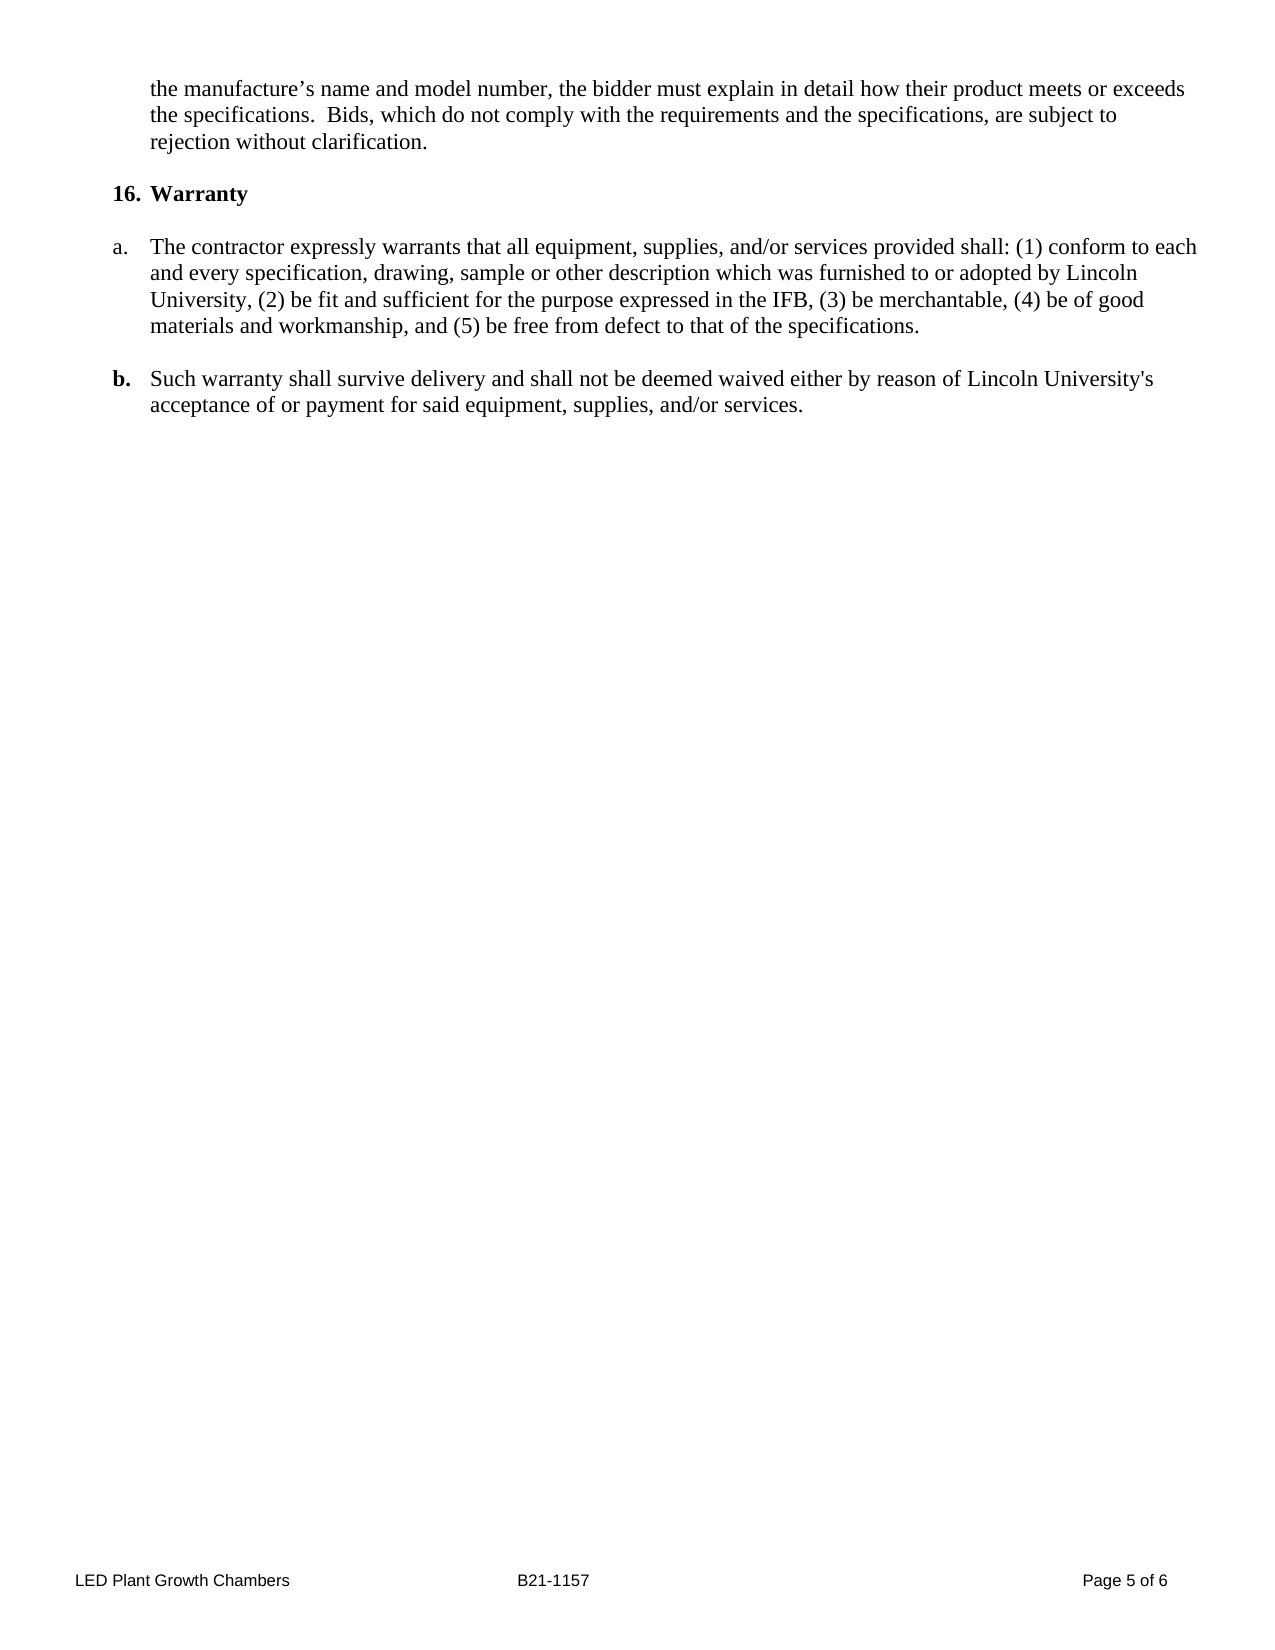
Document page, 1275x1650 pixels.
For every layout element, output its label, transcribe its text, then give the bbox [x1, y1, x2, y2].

list Such warranty shall survive delivery and shall not be deemed waived either by reason of Lincoln University's acceptance of or payment for said equipment, supplies, and/or services. [112, 365, 1200, 418]
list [112, 75, 1200, 154]
list The contractor expressly warrants that all equipment, supplies, and/or services provided shall: (1) conform to each and every specification, drawing, sample or other description which was furnished to or adopted by Lincoln University, (2) be fit and sufficient for the purpose expressed in the IFB, (3) be merchantable, (4) be of good materials and workmanship, and (5) be free from defect to that of the specifications. [112, 233, 1200, 338]
list Warranty [112, 180, 1200, 207]
